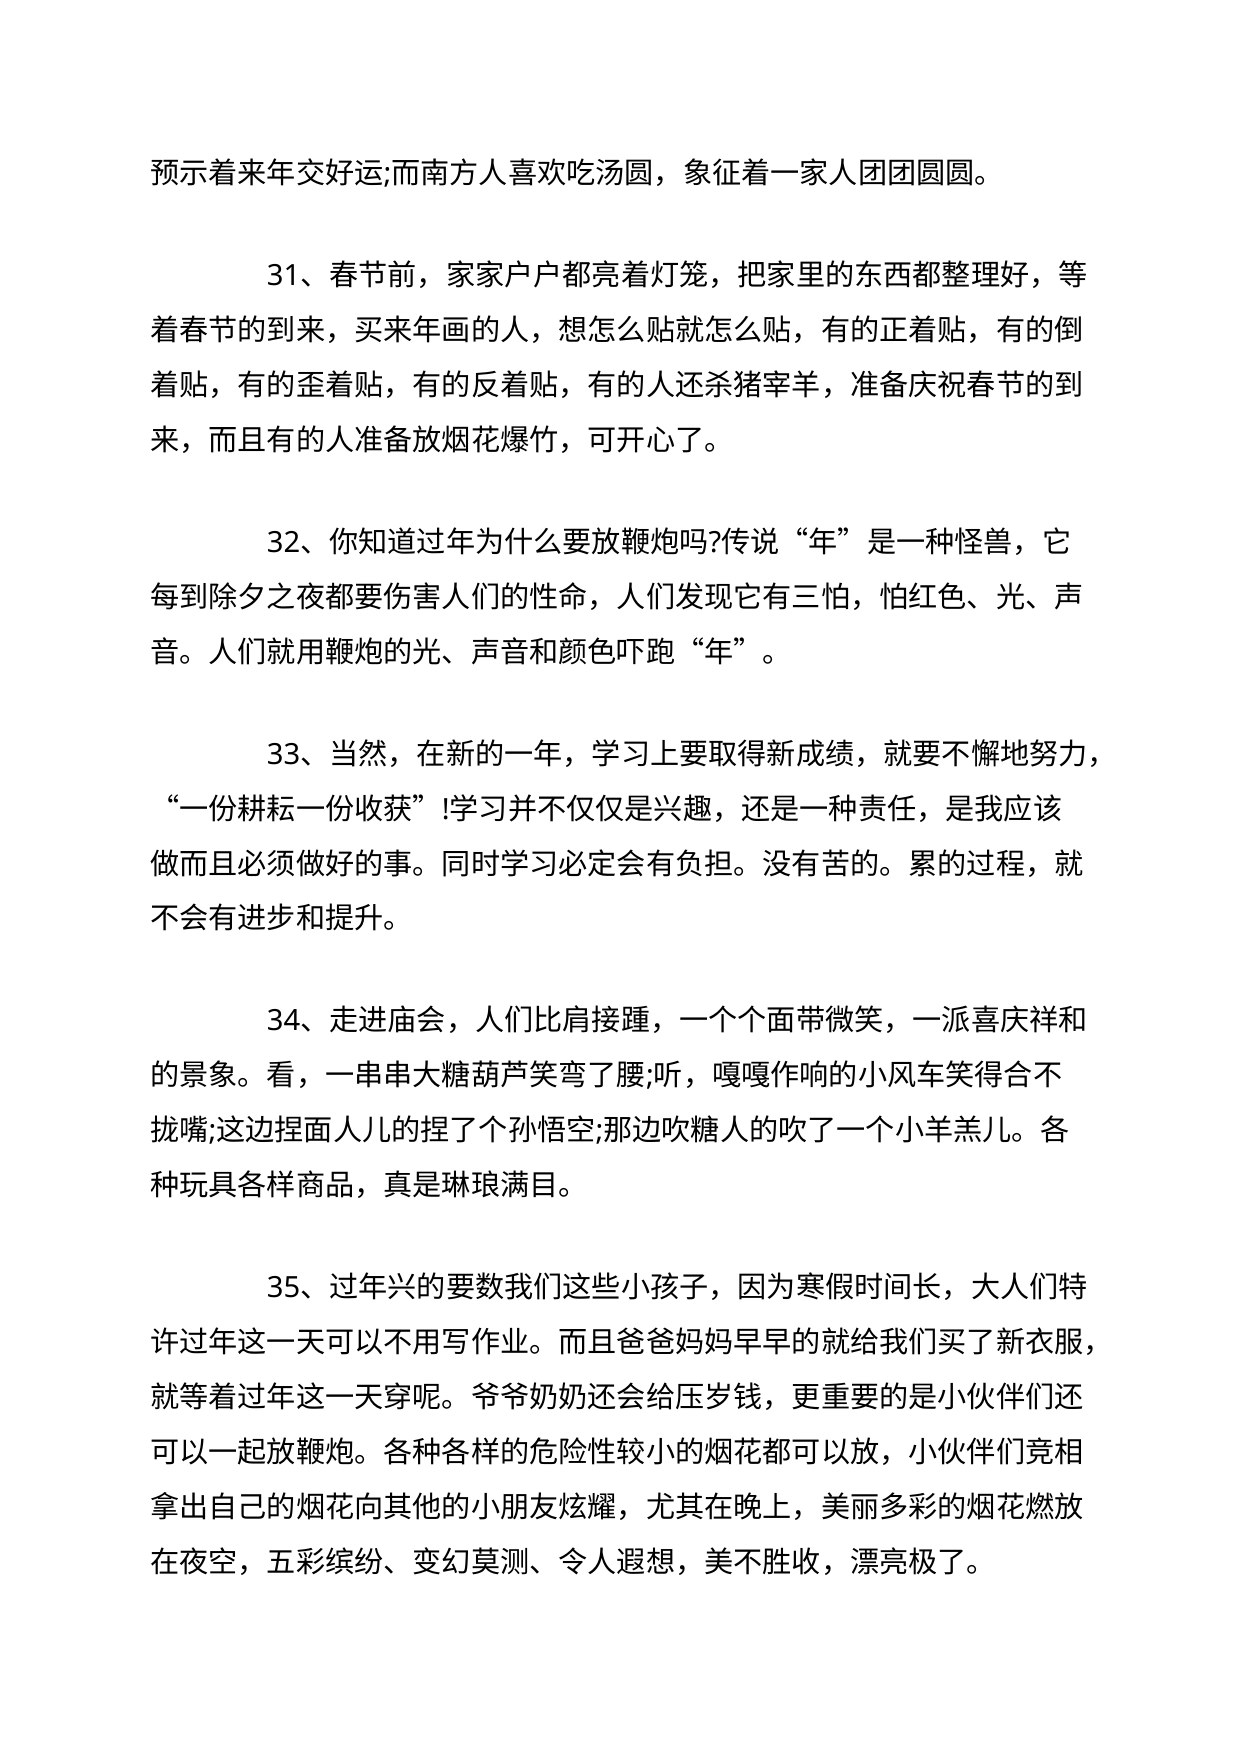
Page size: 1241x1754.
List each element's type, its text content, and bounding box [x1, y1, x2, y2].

text 31、春节前，家家户户都亮着灯笼，把家里的东西都整理好，等着春节的到来，买来年画的人，想怎么贴就怎么贴，有的正着贴，有的倒着贴，有的歪着贴，有的反着贴，有的人还杀猪宰羊，准备庆祝春节的到来，而且有的人准备放烟花爆竹，可开心了。 [150, 252, 1090, 459]
text 34、走进庙会，人们比肩接踵，一个个面带微笑，一派喜庆祥和的景象。看，一串串大糖葫芦笑弯了腰;听，嘎嘎作响的小风车笑得合不拢嘴;这边捏面人儿的捏了个孙悟空;那边吹糖人的吹了一个小羊羔儿。各种玩具各样商品，真是琳琅满目。 [150, 997, 1090, 1204]
text 32、你知道过年为什么要放鞭炮吗?传说“年”是一种怪兽，它每到除夕之夜都要伤害人们的性命，人们发现它有三怕，怕红色、光、声音。人们就用鞭炮的光、声音和颜色吓跑“年”。 [150, 518, 1090, 671]
text 33、当然，在新的一年，学习上要取得新成绩，就要不懈地努力，“一份耕耘一份收获”!学习并不仅仅是兴趣，还是一种责任，是我应该做而且必须做好的事。同时学习必定会有负担。没有苦的。累的过程，就不会有进步和提升。 [150, 730, 1090, 937]
text 35、过年兴的要数我们这些小孩子，因为寒假时间长，大人们特许过年这一天可以不用写作业。而且爸爸妈妈早早的就给我们买了新衣服，就等着过年这一天穿呢。爷爷奶奶还会给压岁钱，更重要的是小伙伴们还可以一起放鞭炮。各种各样的危险性较小的烟花都可以放，小伙伴们竞相拿出自己的烟花向其他的小朋友炫耀，尤其在晚上，美丽多彩的烟花燃放在夜空，五彩缤纷、变幻莫测、令人遐想，美不胜收，漂亮极了。 [150, 1264, 1090, 1581]
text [150, 150, 1090, 192]
